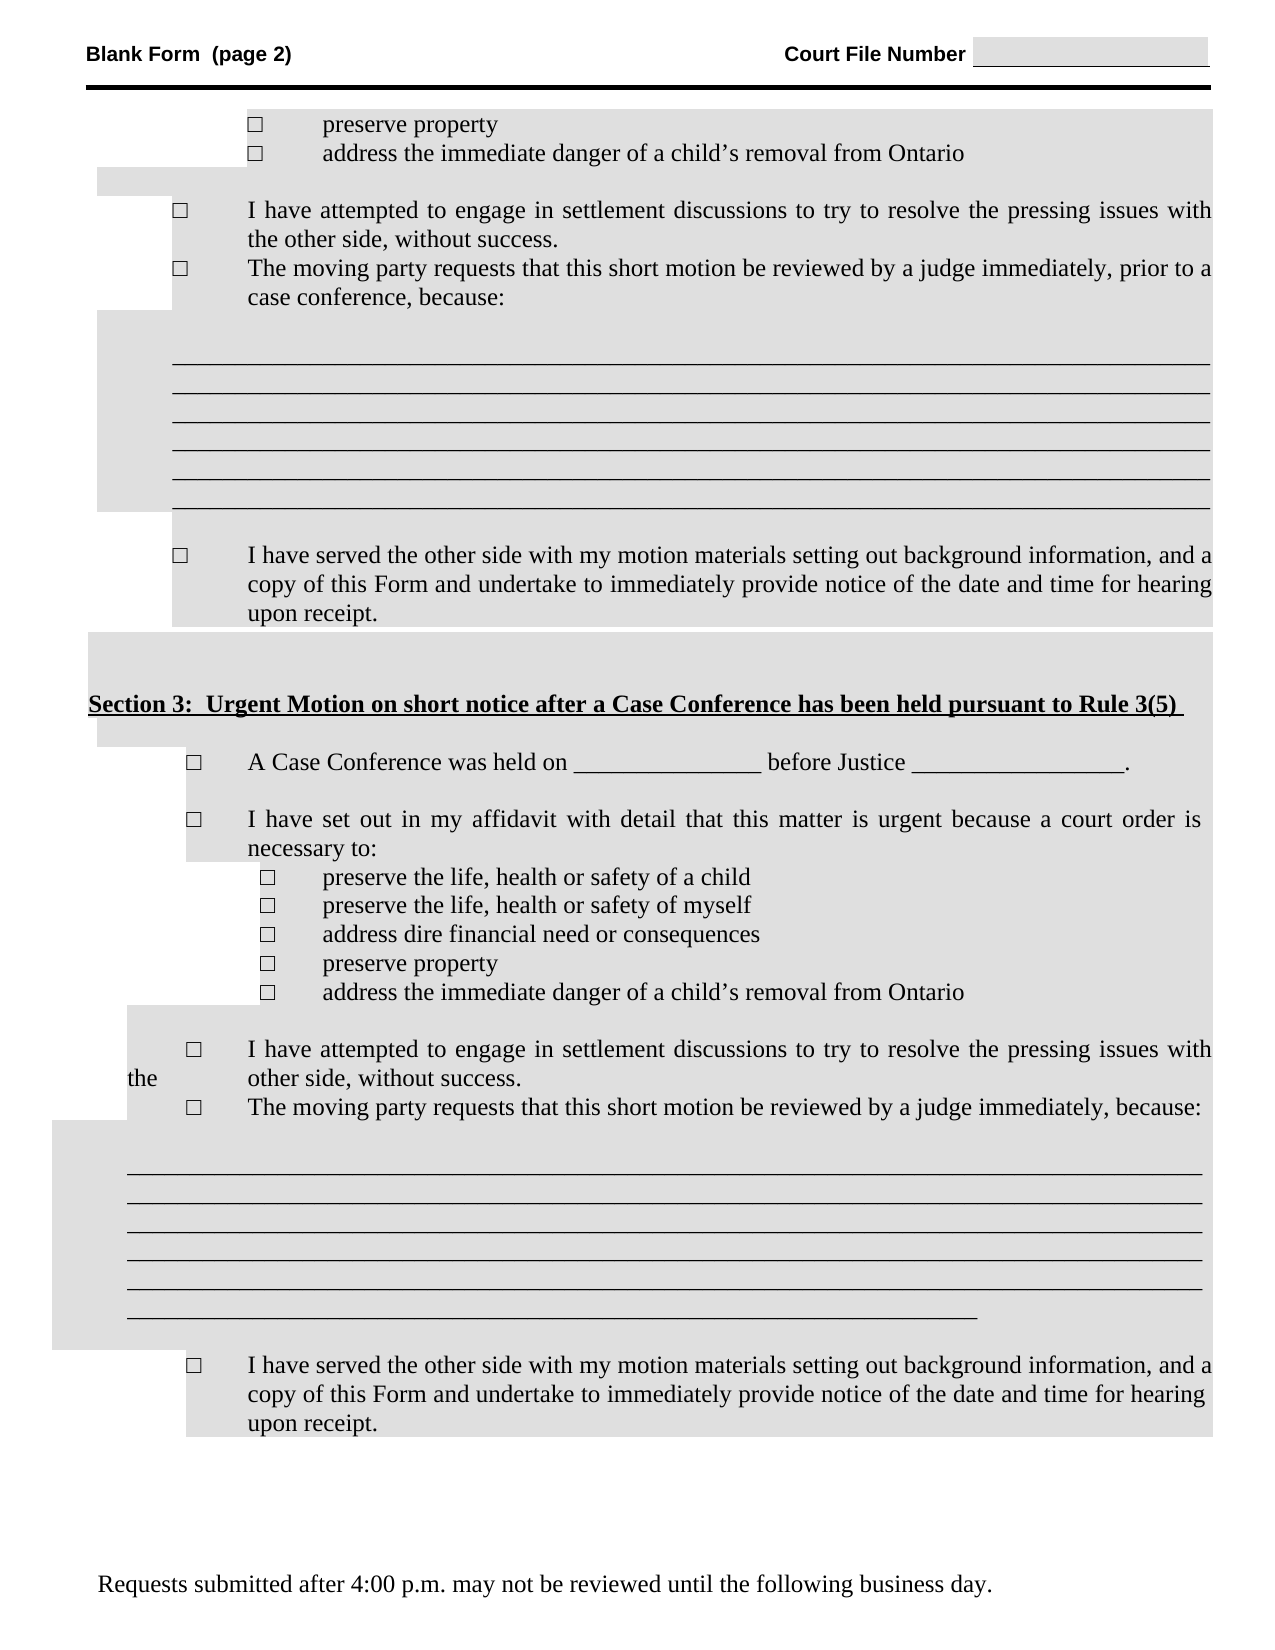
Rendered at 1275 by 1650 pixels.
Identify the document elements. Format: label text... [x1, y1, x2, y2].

text □ I have served the other side with my motion materials setting out background information, and a copy of this Form and undertake to immediately provide notice of the date and time for hearing upon receipt. [186, 1350, 1213, 1437]
text □ address the immediate danger of a child’s removal from Ontario [260, 977, 1213, 1005]
text □ A Case Conference was held on _______________ before Justice _________________. [186, 747, 1213, 775]
text □ The moving party requests that this short motion be reviewed by a judge immediately, because: [127, 1092, 1213, 1120]
text □ address dire financial need or consequences [260, 919, 1213, 948]
text □ preserve property [260, 948, 1213, 977]
text □ The moving party requests that this short motion be reviewed by a judge immediately, prior to a case conference, because: [172, 253, 1213, 311]
text □ I have attempted to engage in settlement discussions to try to resolve the pressing issues with the other side, without success. [172, 196, 1213, 253]
text □ I have attempted to engage in settlement discussions to try to resolve the pressing issues with the other side, without success. [127, 1034, 1213, 1092]
text Section 3: Urgent Motion on short notice after a Case Conference has been held pursuant to Rule 3(5) [88, 689, 1213, 718]
text □ preserve the life, health or safety of a child [260, 862, 1213, 890]
text □ I have set out in my affidavit with detail that this matter is urgent because a court order is necessary to: [186, 804, 1213, 862]
text □ preserve the life, health or safety of myself [260, 890, 1213, 919]
text __________________________________________________________________________________________________________________________________________________________________________________________________________________________________________________________________________________________________________________________________________________________________________________________________________________________________________________________________________________________________________________ [97, 311, 1213, 512]
text □ preserve property [247, 109, 1213, 138]
text □ address the immediate danger of a child’s removal from Ontario [247, 138, 1213, 167]
text __________________________________________________________________________________________________________________________________________________________________________________________________________________________________________________________________________________________________________________________________________________________________________________________________________________________________________________________________________________________________________________ [52, 1120, 1213, 1322]
text □ I have served the other side with my motion materials setting out background information, and a copy of this Form and undertake to immediately provide notice of the date and time for hearing upon receipt. [172, 541, 1213, 627]
